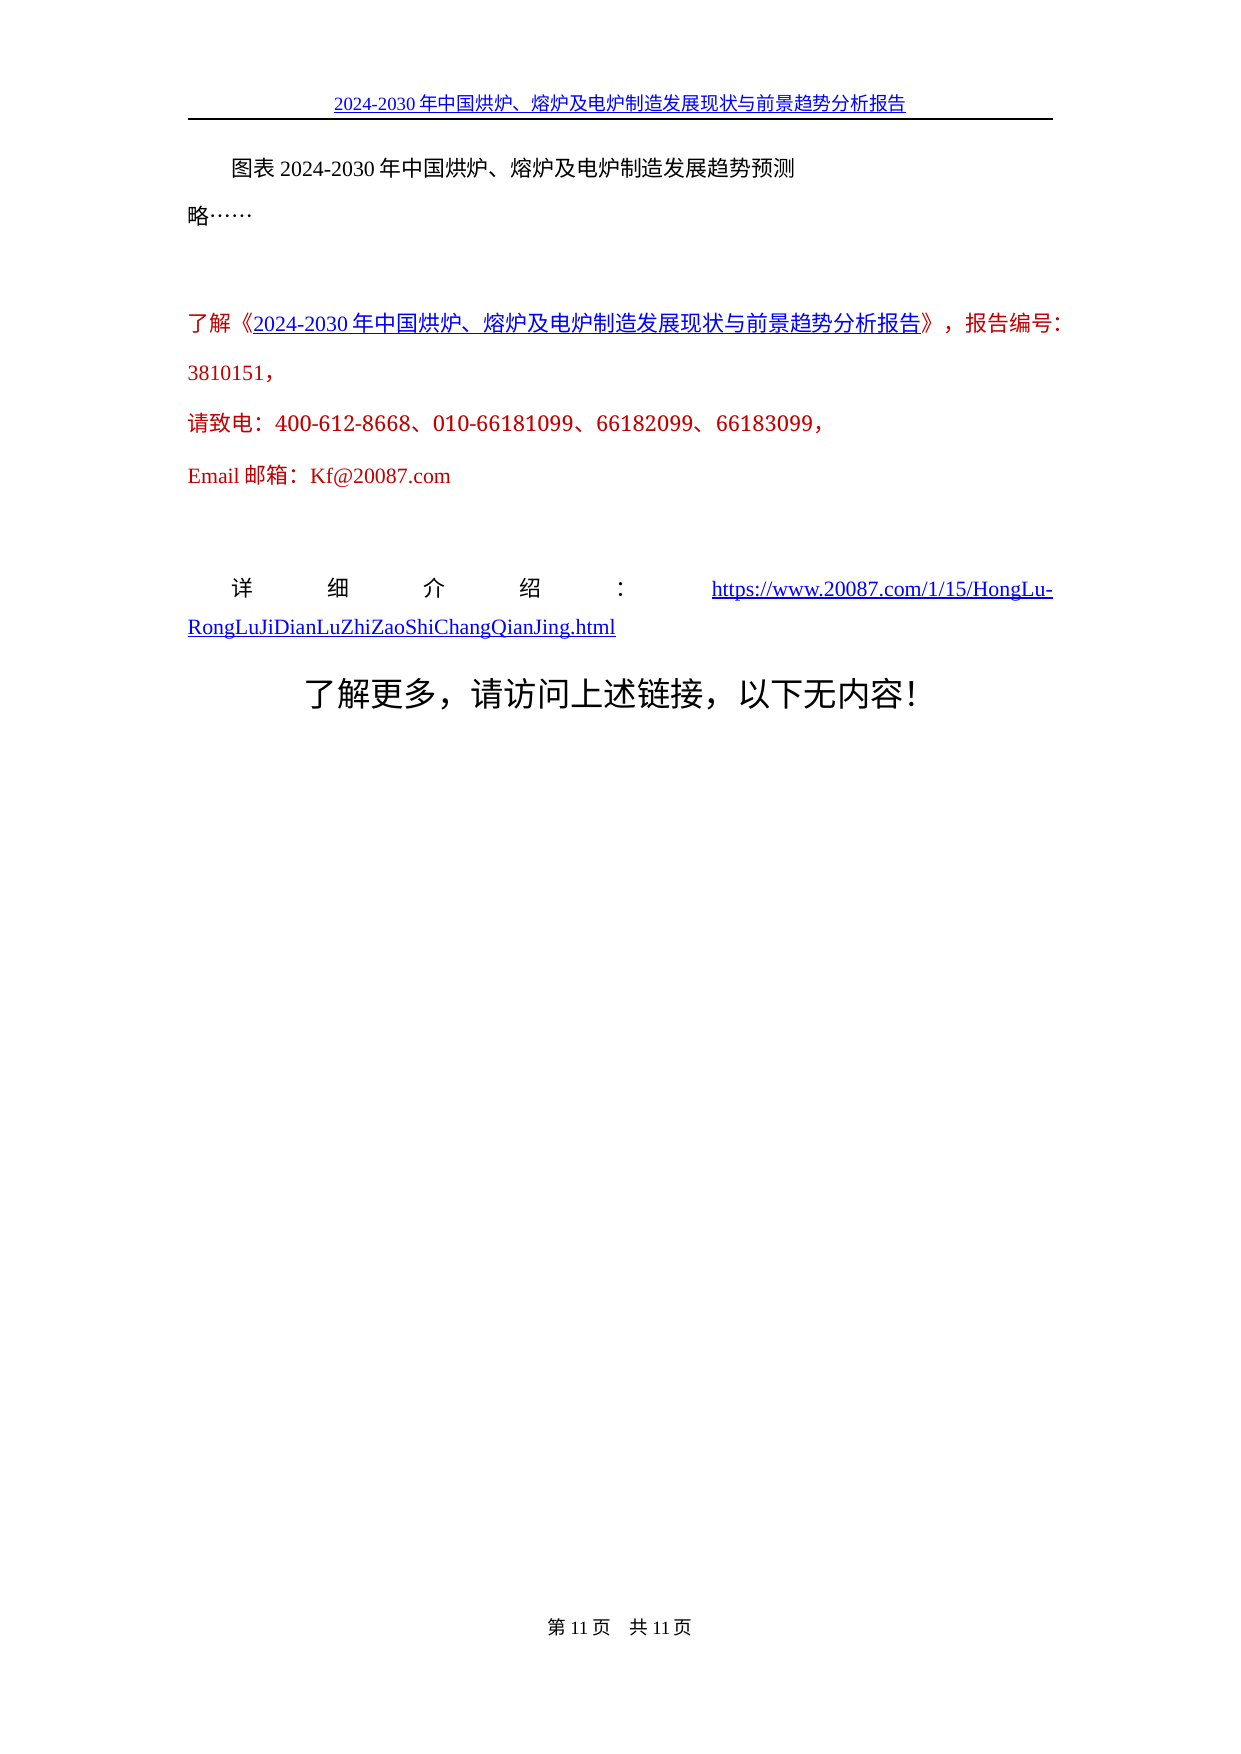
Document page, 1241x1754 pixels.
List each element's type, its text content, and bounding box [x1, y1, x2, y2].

text 了解《2024-2030年中国烘炉、熔炉及电炉制造发展现状与前景趋势分析报告》，报告编号：3810151， [187, 305, 1053, 387]
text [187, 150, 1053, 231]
text Email邮箱：Kf@20087.com [187, 457, 1053, 490]
title 了解更多，请访问上述链接，以下无内容！ [187, 659, 1053, 724]
text 请致电：400-612-8668、010-66181099、66182099、66183099， [187, 406, 1053, 438]
text 详细介绍：https://www.20087.com/1/15/HongLu-RongLuJiDianLuZhiZaoShiChangQianJing.html [187, 570, 1053, 643]
